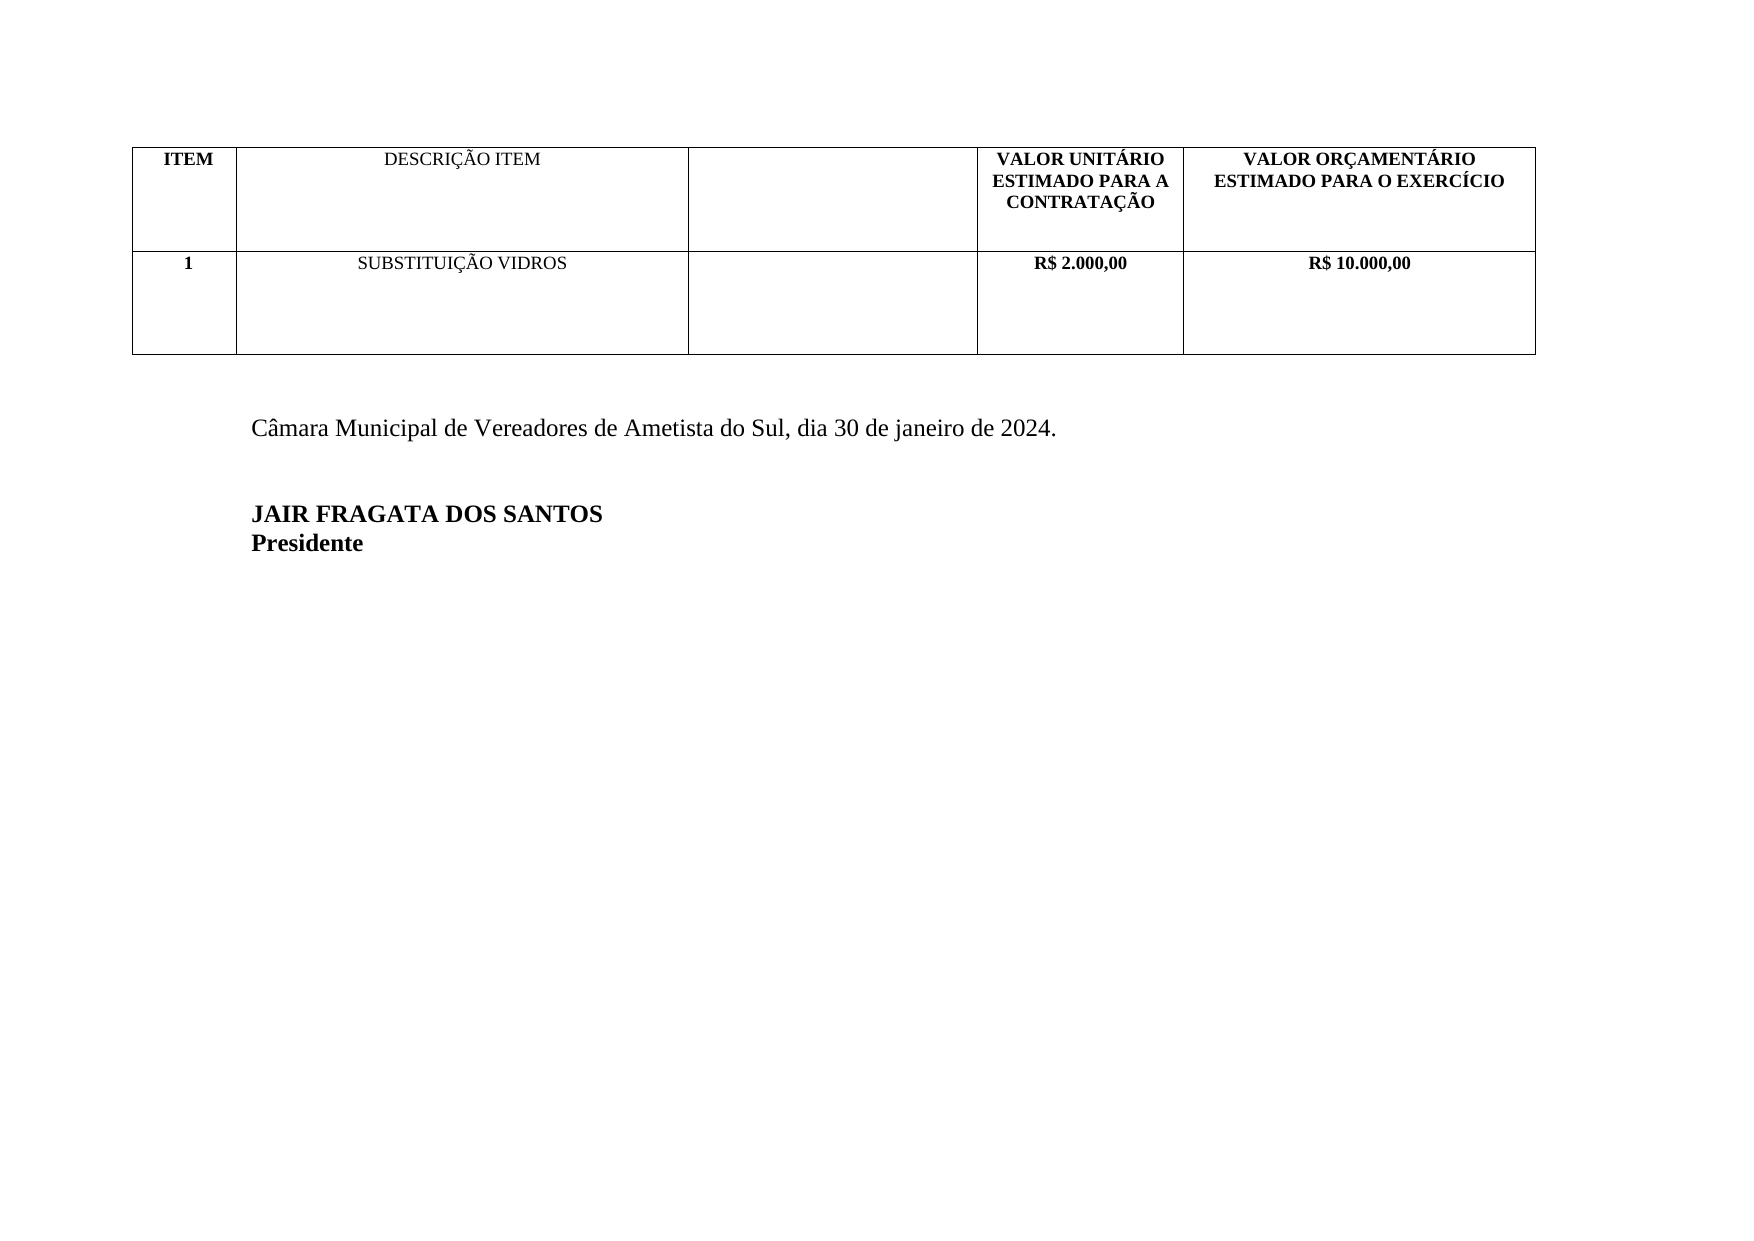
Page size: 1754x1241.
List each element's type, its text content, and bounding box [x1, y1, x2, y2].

table_header VALOR UNITÁRIO ESTIMADO PARA A CONTRATAÇÃO [978, 148, 1183, 251]
table_header VALOR ORÇAMENTÁRIO ESTIMADO PARA O EXERCÍCIO [1184, 148, 1535, 251]
table_cell 1 [133, 252, 236, 354]
table_cell SUBSTITUIÇÃO VIDROS [237, 252, 688, 354]
text JAIR FRAGATA DOS SANTOS [118, 499, 1636, 528]
table_cell [689, 252, 977, 354]
text Presidente [118, 528, 1636, 557]
table_header [689, 148, 977, 251]
table_cell R$ 10.000,00 [1184, 252, 1535, 354]
table_cell R$ 2.000,00 [978, 252, 1183, 354]
text Câmara Municipal de Vereadores de Ametista do Sul, dia 30 de janeiro de 2024. [118, 413, 1636, 442]
table_header DESCRIÇÃO ITEM [237, 148, 688, 251]
table_header ITEM [133, 148, 236, 251]
